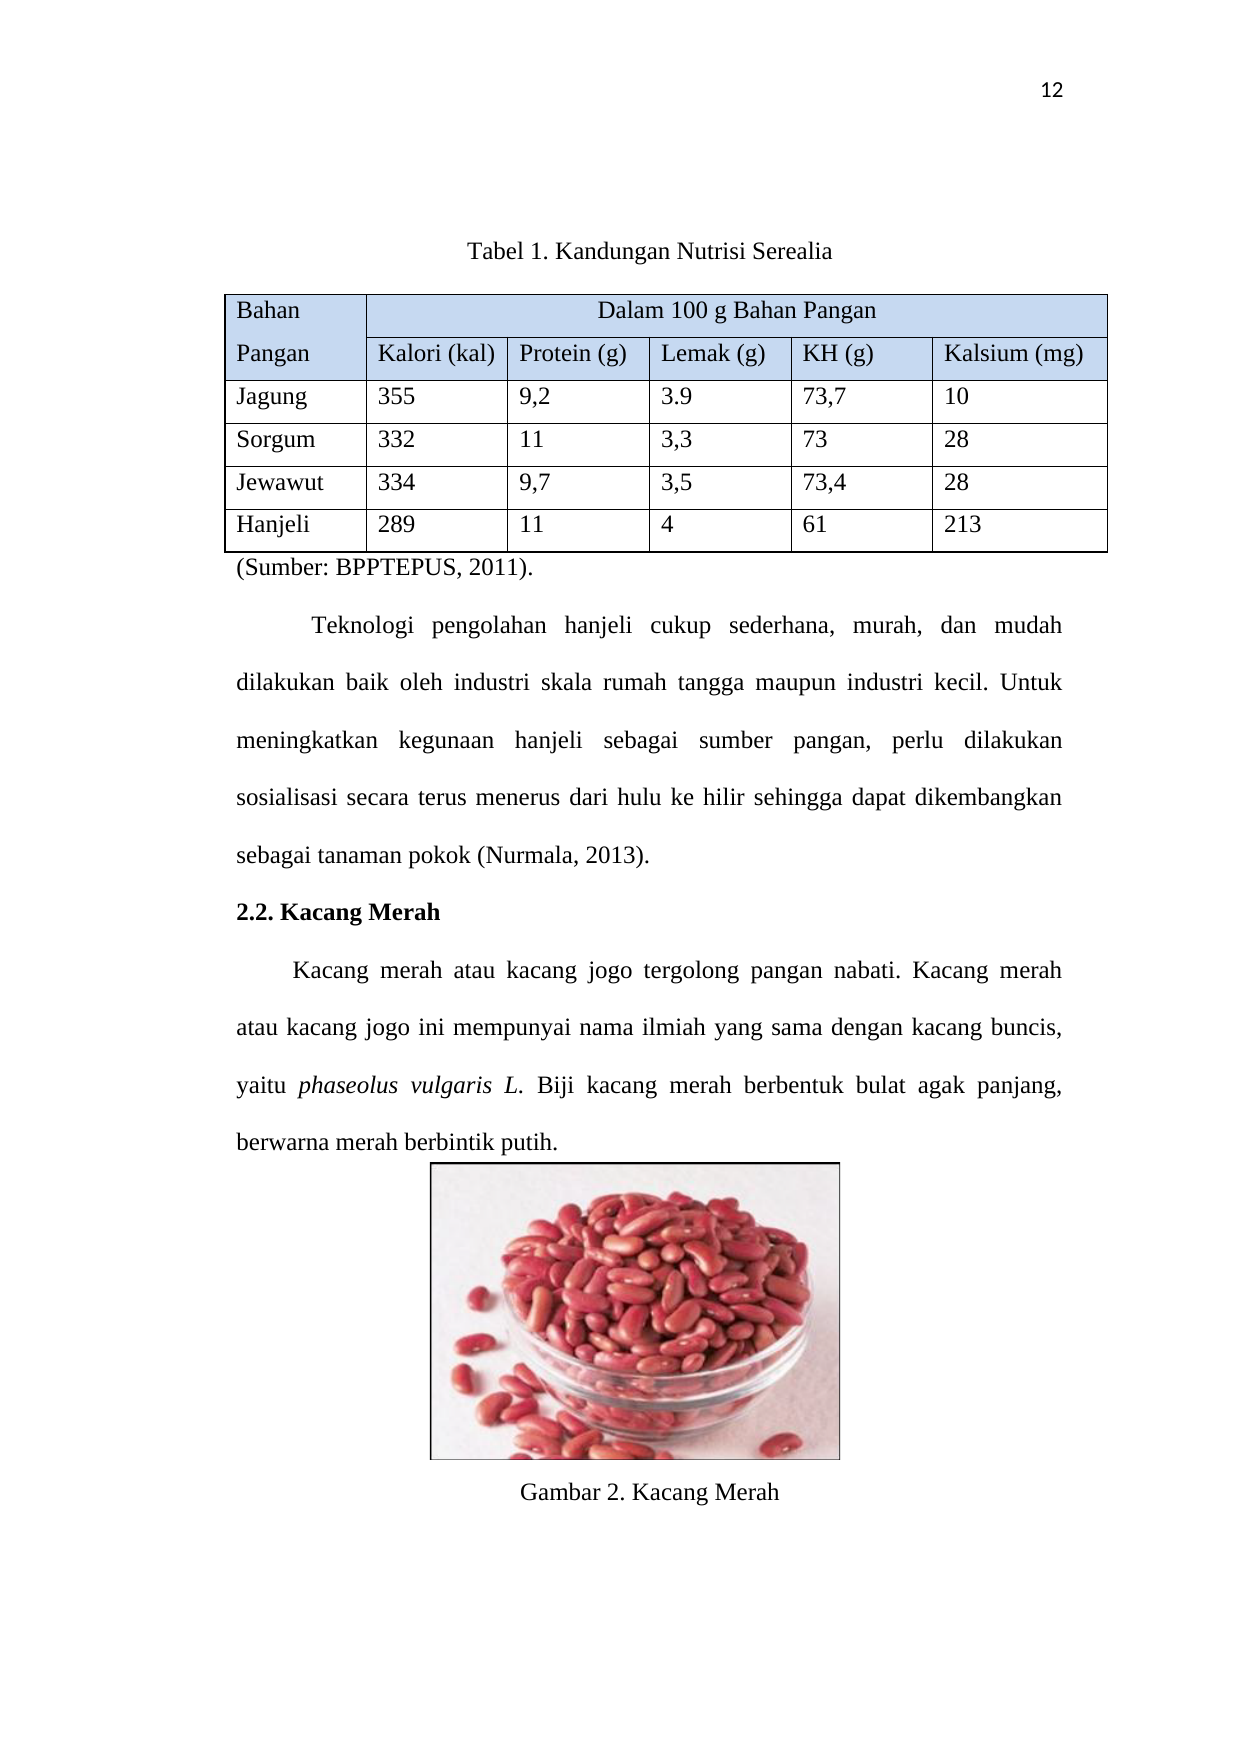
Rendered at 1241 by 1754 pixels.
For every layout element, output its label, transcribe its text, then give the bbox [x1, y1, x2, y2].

table_cell 3,3 [650, 424, 791, 466]
table_header Bahan Pangan [226, 295, 366, 380]
table_cell 11 [508, 510, 649, 551]
table_header Dalam 100 g Bahan Pangan [367, 295, 1107, 337]
table_cell Kalori (kal) [367, 338, 507, 380]
table_cell 73 [792, 424, 932, 466]
table_cell 61 [792, 510, 932, 551]
table_cell 289 [367, 510, 507, 551]
table_cell Protein (g) [508, 338, 649, 380]
table_cell 213 [933, 510, 1107, 551]
table_cell 10 [933, 381, 1107, 423]
table_cell KH (g) [792, 338, 932, 380]
table_cell 332 [367, 424, 507, 466]
table_cell Sorgum [226, 424, 366, 466]
table_cell 334 [367, 467, 507, 508]
table_cell 9,2 [508, 381, 649, 423]
subtitle 2.2. Kacang Merah [236, 897, 1063, 926]
text (Sumber: BPPTEPUS, 2011). [236, 553, 1063, 581]
text Kacang merah atau kacang jogo tergolong pangan nabati. Kacang merah atau kacang jogo ini mempunyai nama ilmiah yang sama dengan kacang buncis, yaitu phaseolus vulgaris L. Biji kacang merah berbentuk bulat agak panjang, berwarna merah berbintik putih. [236, 955, 1063, 1156]
table_cell Lemak (g) [650, 338, 791, 380]
subtitle Gambar 2. Kacang Merah [236, 1477, 1063, 1506]
table_cell 3.9 [650, 381, 791, 423]
table_cell 4 [650, 510, 791, 551]
table_cell 73,7 [792, 381, 932, 423]
table_cell 11 [508, 424, 649, 466]
table_cell Kalsium (mg) [933, 338, 1107, 380]
table_cell 355 [367, 381, 507, 423]
table_cell 3,5 [650, 467, 791, 508]
table_cell 28 [933, 467, 1107, 508]
table_cell 9,7 [508, 467, 649, 508]
table_cell Hanjeli [226, 510, 366, 551]
subtitle Tabel 1. Kandungan Nutrisi Serealia [236, 236, 1063, 265]
table_cell 28 [933, 424, 1107, 466]
table_cell Jagung [226, 381, 366, 423]
table_cell 73,4 [792, 467, 932, 508]
text Teknologi pengolahan hanjeli cukup sederhana, murah, dan mudah dilakukan baik oleh industri skala rumah tangga maupun industri kecil. Untuk meningkatkan kegunaan hanjeli sebagai sumber pangan, perlu dilakukan sosialisasi secara terus menerus dari hulu ke hilir sehingga dapat dikembangkan sebagai tanaman pokok (Nurmala, 2013). [236, 610, 1063, 869]
table_cell Jewawut [226, 467, 366, 508]
